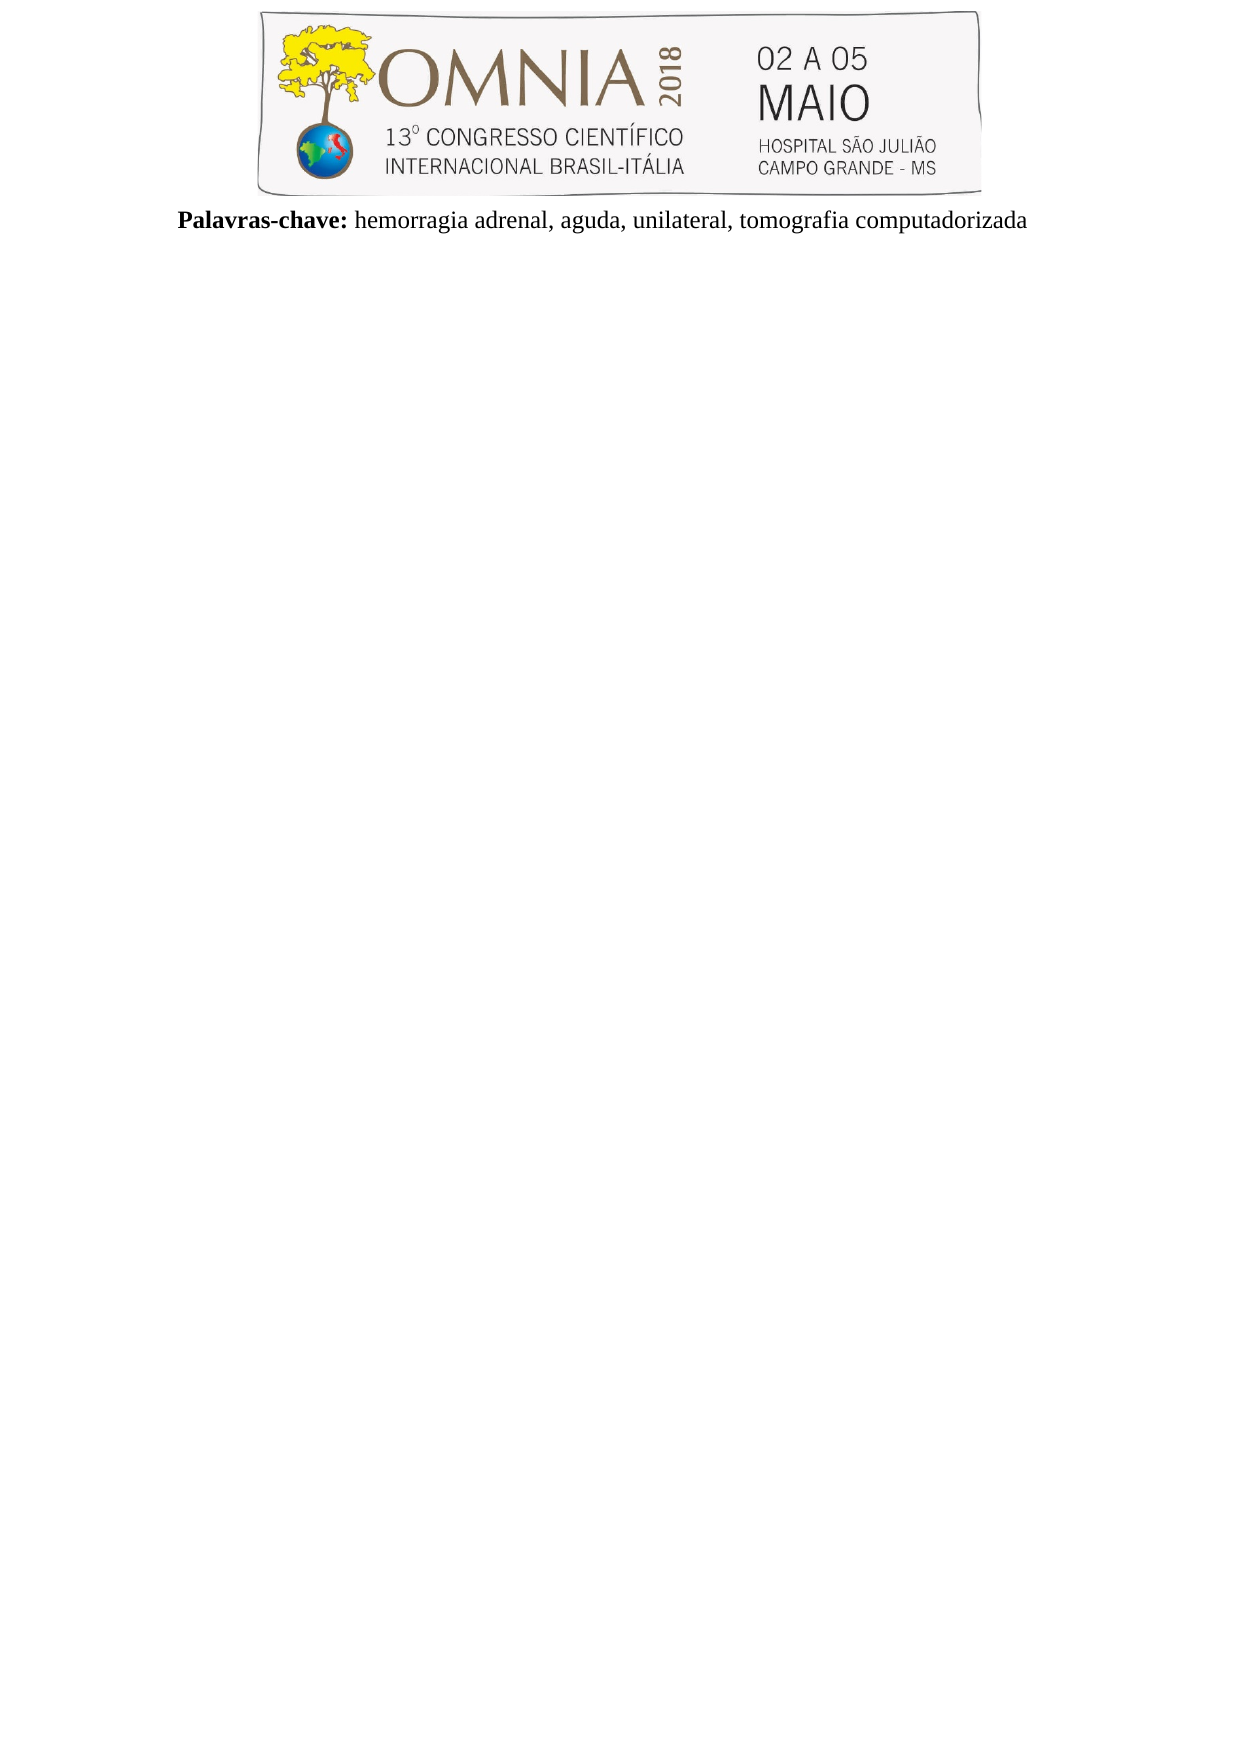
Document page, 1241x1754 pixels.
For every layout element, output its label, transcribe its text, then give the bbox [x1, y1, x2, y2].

picture [256, 11, 981, 196]
text Palavras-chave: hemorragia adrenal, aguda, unilateral, tomografia computadorizada [177, 148, 1063, 234]
